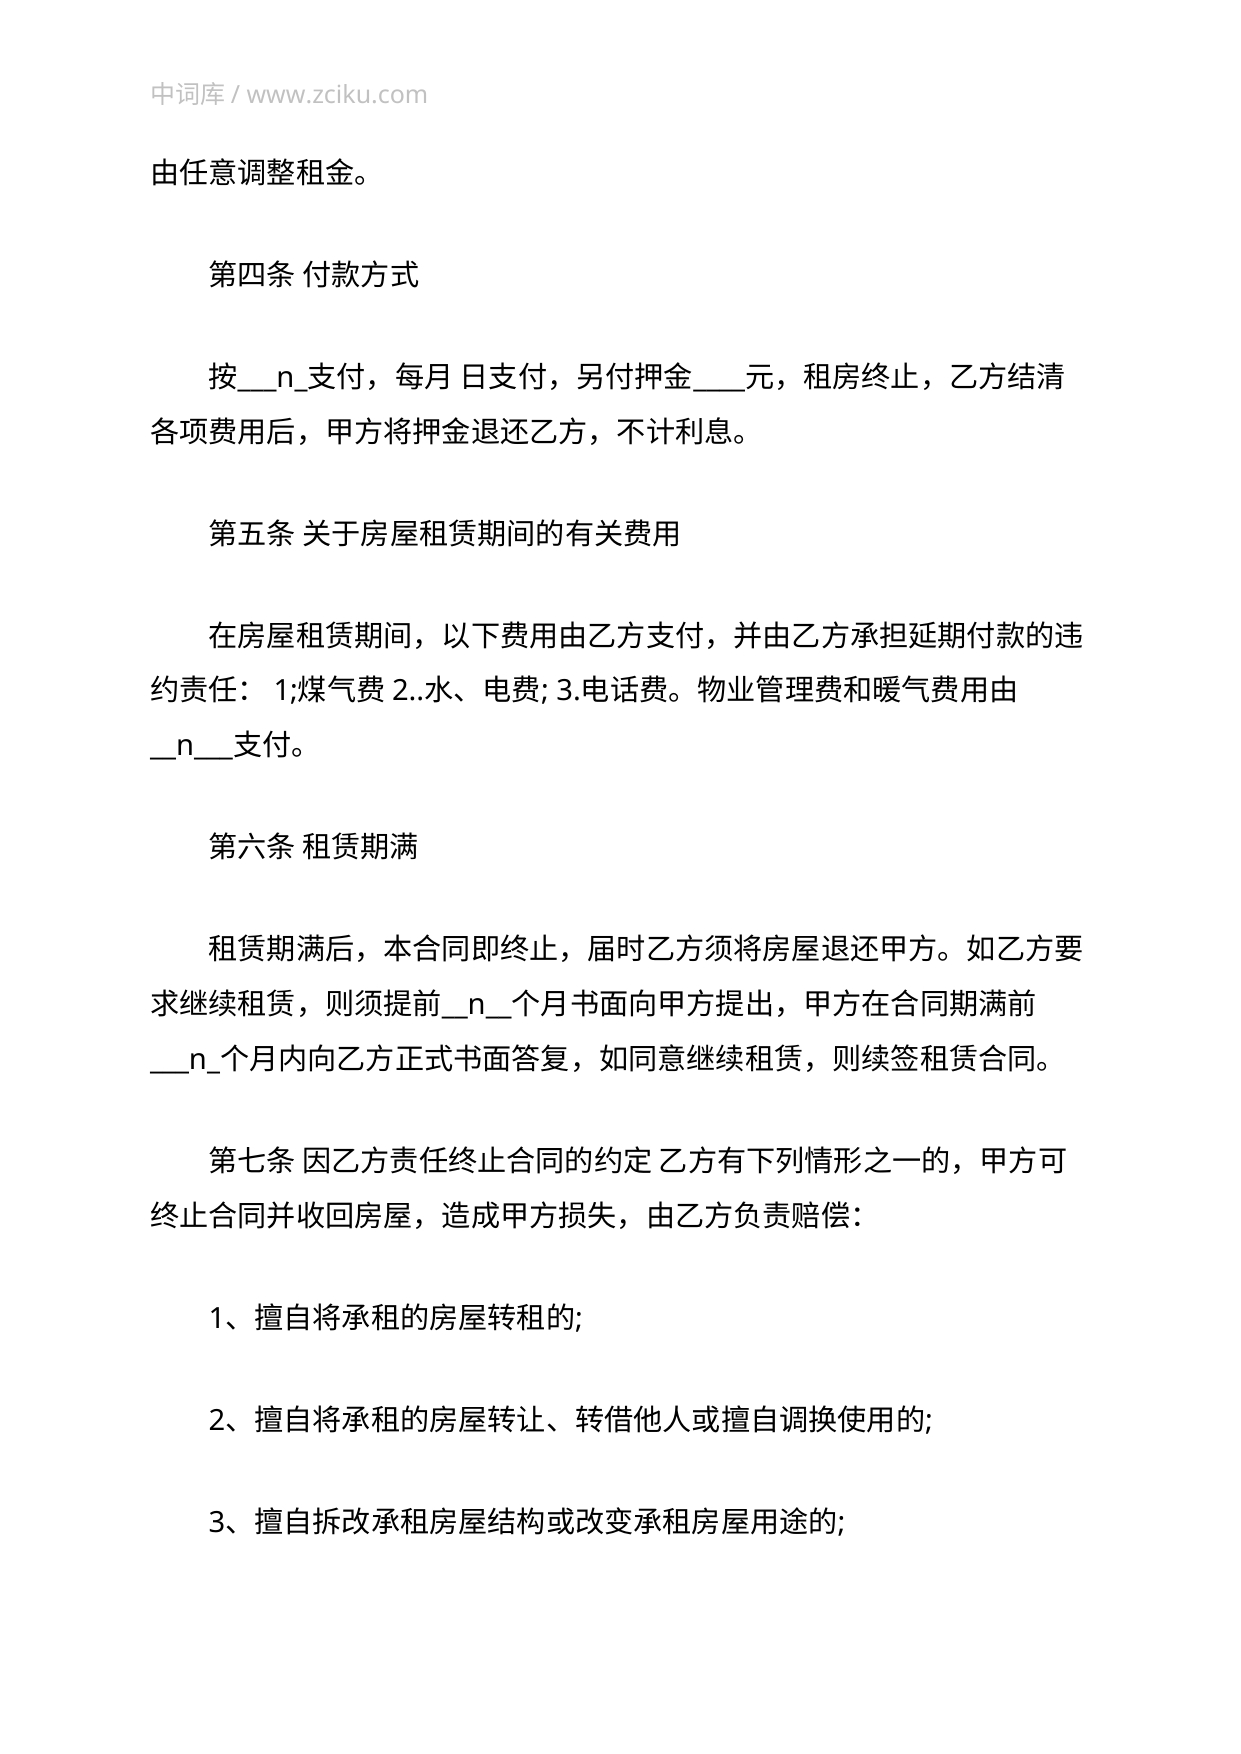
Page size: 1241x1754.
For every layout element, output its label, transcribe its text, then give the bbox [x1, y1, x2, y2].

text 第七条 因乙方责任终止合同的约定 乙方有下列情形之一的，甲方可终止合同并收回房屋，造成甲方损失，由乙方负责赔偿： [150, 1138, 1090, 1235]
text 第六条 租赁期满 [150, 824, 1090, 866]
text 3、擅自拆改承租房屋结构或改变承租房屋用途的; [150, 1498, 1090, 1541]
text 2、擅自将承租的房屋转让、转借他人或擅自调换使用的; [150, 1396, 1090, 1439]
text 第四条 付款方式 [150, 252, 1090, 294]
text 租赁期满后，本合同即终止，届时乙方须将房屋退还甲方。如乙方要求继续租赁，则须提前__n__个月书面向甲方提出，甲方在合同期满前___n_个月内向乙方正式书面答复，如同意继续租赁，则续签租赁合同。 [150, 926, 1090, 1078]
text 1、擅自将承租的房屋转租的; [150, 1294, 1090, 1337]
text 第五条 关于房屋租赁期间的有关费用 [150, 510, 1090, 553]
text 在房屋租赁期间，以下费用由乙方支付，并由乙方承担延期付款的违约责任： 1;煤气费 2..水、电费; 3.电话费。物业管理费和暖气费用由__n___支付。 [150, 612, 1090, 764]
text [150, 150, 1090, 192]
text 按___n_支付，每月 日支付，另付押金____元，租房终止，乙方结清各项费用后，甲方将押金退还乙方，不计利息。 [150, 353, 1090, 451]
